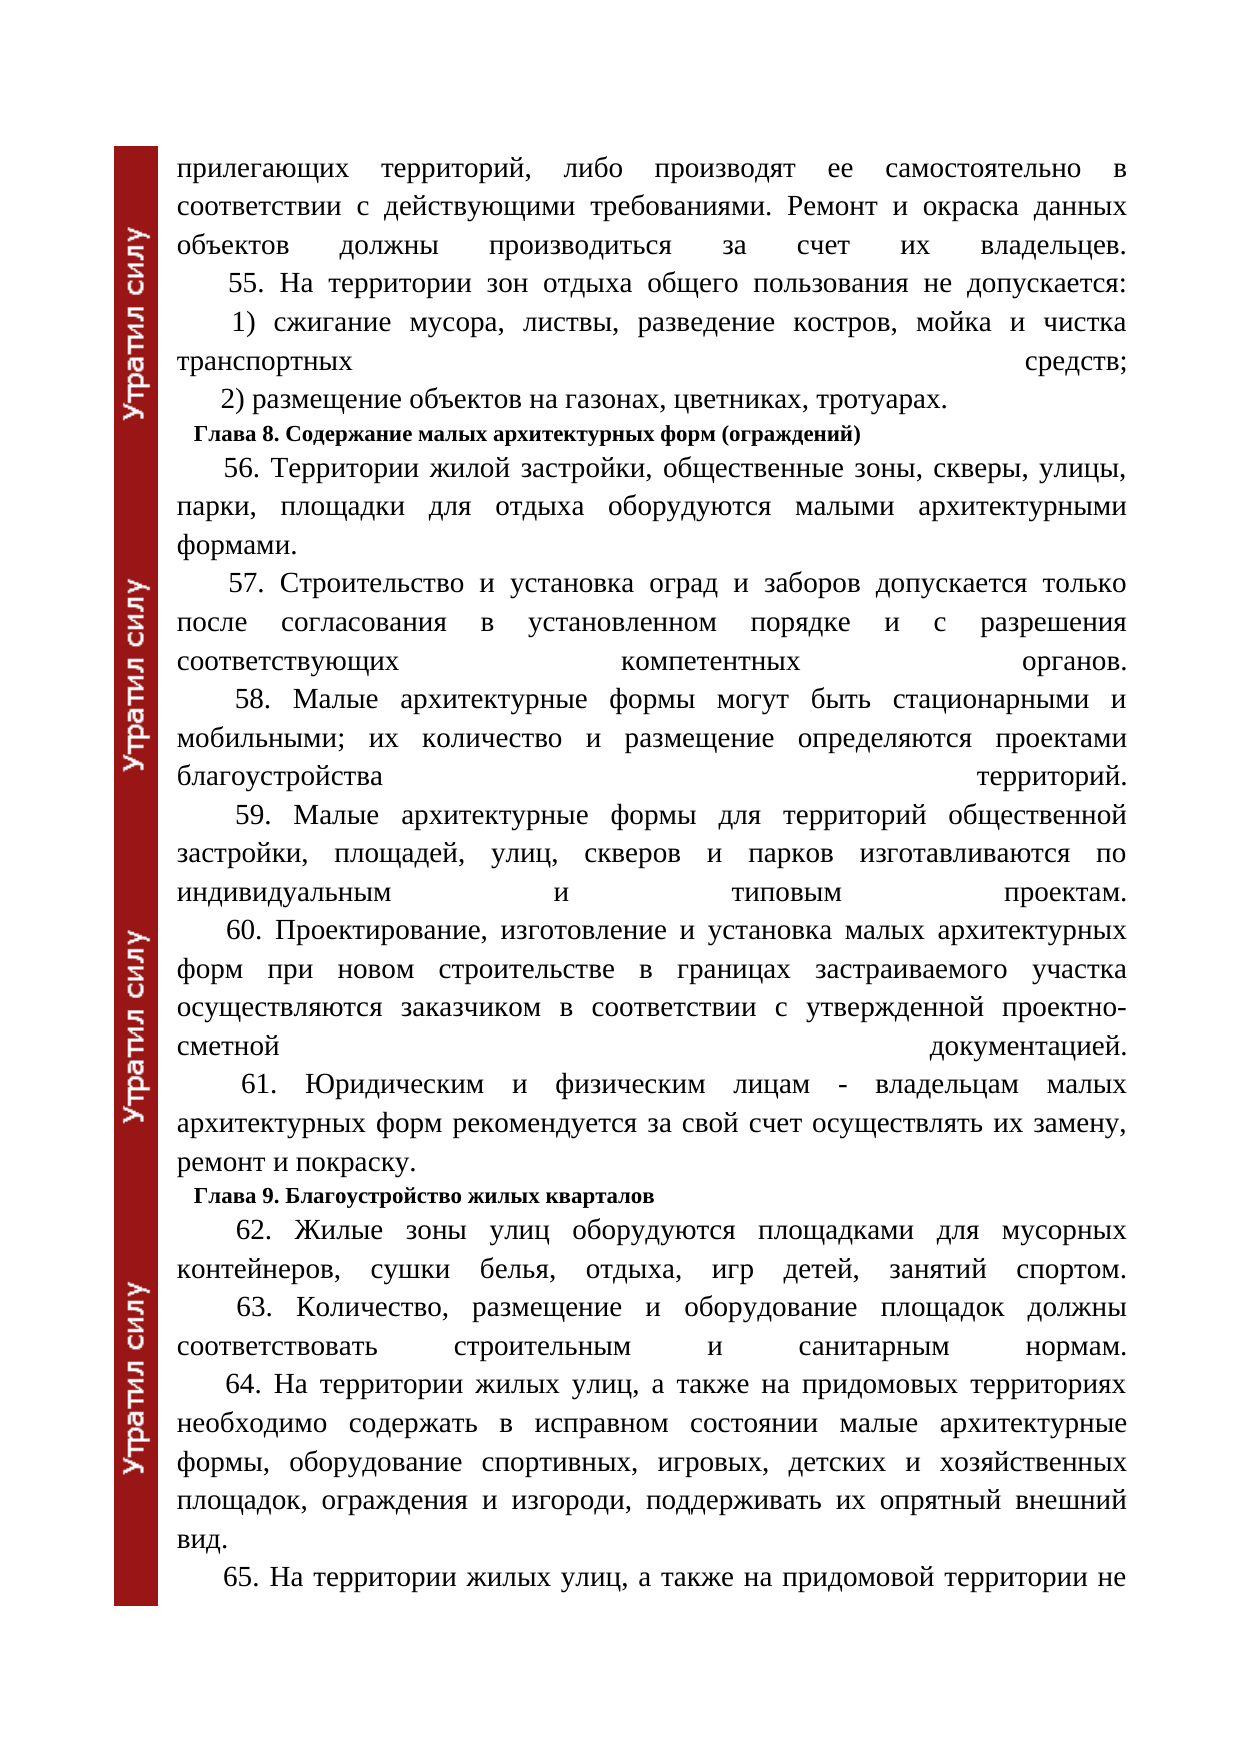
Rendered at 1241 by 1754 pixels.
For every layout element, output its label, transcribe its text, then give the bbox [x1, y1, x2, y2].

text Глава 9. Благоустройство жилых кварталов [112, 1182, 1128, 1209]
picture [114, 146, 158, 150]
picture [114, 1177, 158, 1182]
picture [114, 415, 158, 420]
picture [114, 446, 158, 450]
picture [114, 1593, 158, 1606]
text 56. Территории жилой застройки, общественные зоны, скверы, улицы, парки, площадки для отдыха оборудуются малыми архитектурными формами. 57. Строительство и установка оград и заборов допускается только после согласования в установленном порядке и с разрешения соответствующих компетентных органов. 58. Малые архитектурные формы могут быть стационарными и мобильными; их количество и размещение определяются проектами благоустройства территорий. 59. Малые архитектурные формы для территорий общественной застройки, площадей, улиц, скверов и парков изготавливаются по индивидуальным и типовым проектам. 60. Проектирование, изготовление и установка малых архитектурных форм при новом строительстве в границах застраиваемого участка осуществляются заказчиком в соответствии с утвержденной проектно-сметной документацией. 61. Юридическим и физическим лицам - владельцам малых архитектурных форм рекомендуется за свой счет осуществлять их замену, ремонт и покраску. [112, 450, 1128, 1177]
text Глава 8. Содержание малых архитектурных форм (ограждений) [112, 420, 1128, 446]
